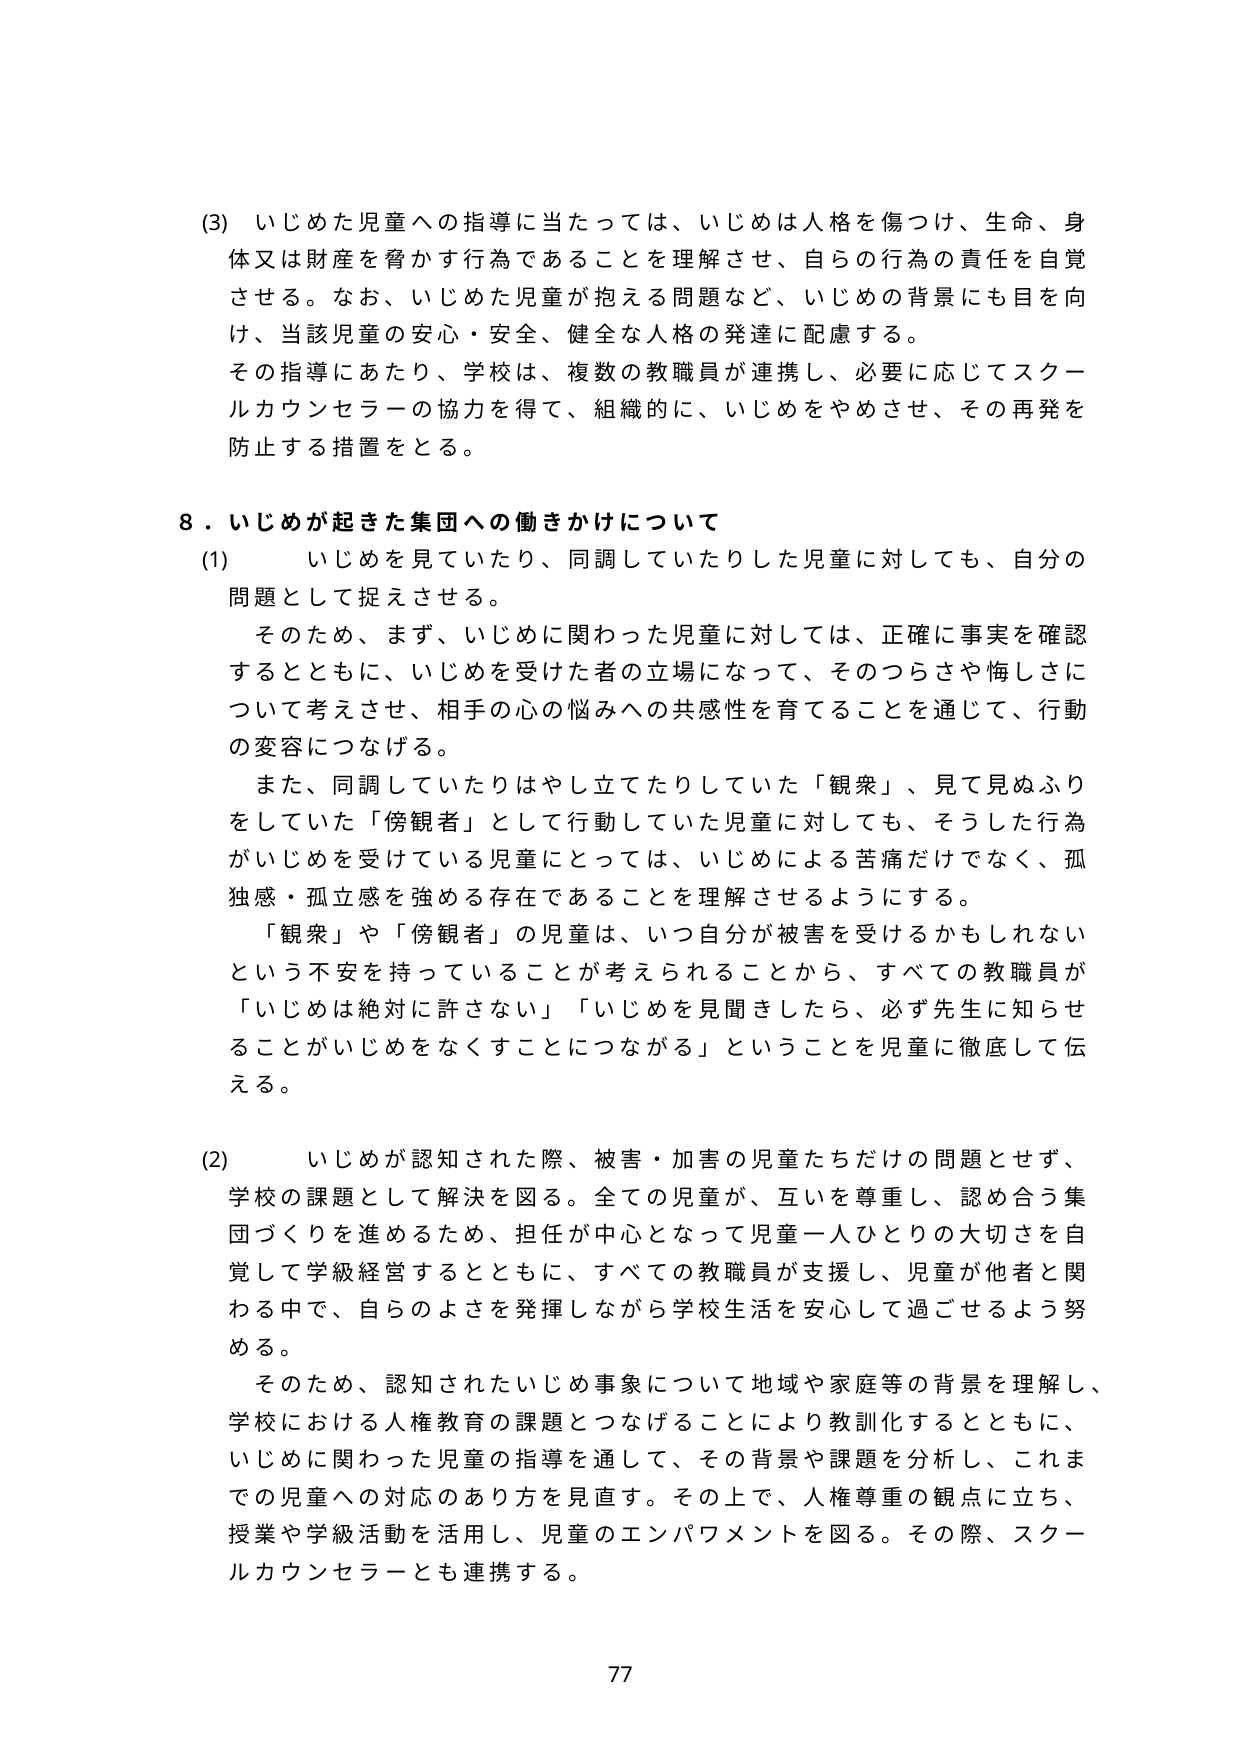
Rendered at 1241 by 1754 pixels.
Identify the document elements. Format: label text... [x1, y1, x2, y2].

text (3) いじめた児童への指導に当たっては、いじめは人格を傷つけ、生命、身体又は財産を脅かす行為であることを理解させ、自らの行為の責任を自覚させる。なお、いじめた児童が抱える問題など、いじめの背景にも目を向け、当該児童の安心・安全、健全な人格の発達に配慮する。 [149, 202, 1091, 352]
text そのため、認知されたいじめ事象について地域や家庭等の背景を理解し、学校における人権教育の課題とつなげることにより教訓化するとともに、いじめに関わった児童の指導を通して、その背景や課題を分析し、これまでの児童への対応のあり方を見直す。その上で、人権尊重の観点に立ち、授業や学級活動を活用し、児童のエンパワメントを図る。その際、スクールカウンセラーとも連携する。 [219, 1364, 1091, 1589]
text 「観衆」や「傍観者」の児童は、いつ自分が被害を受けるかもしれないという不安を持っていることが考えられることから、すべての教職員が「いじめは絶対に許さない」「いじめを見聞きしたら、必ず先生に知らせることがいじめをなくすことにつながる」ということを児童に徹底して伝える。 [219, 914, 1091, 1102]
text ８．いじめが起きた集団への働きかけについて [149, 502, 1091, 539]
text (2) いじめが認知された際、被害・加害の児童たちだけの問題とせず、学校の課題として解決を図る。全ての児童が、互いを尊重し、認め合う集団づくりを進めるため、担任が中心となって児童一人ひとりの大切さを自覚して学級経営するとともに、すべての教職員が支援し、児童が他者と関わる中で、自らのよさを発揮しながら学校生活を安心して過ごせるよう努める。 [149, 1139, 1091, 1364]
text また、同調していたりはやし立てたりしていた「観衆」、見て見ぬふりをしていた「傍観者」として行動していた児童に対しても、そうした行為がいじめを受けている児童にとっては、いじめによる苦痛だけでなく、孤独感・孤立感を強める存在であることを理解させるようにする。 [219, 764, 1091, 914]
text そのため、まず、いじめに関わった児童に対しては、正確に事実を確認するとともに、いじめを受けた者の立場になって、そのつらさや悔しさについて考えさせ、相手の心の悩みへの共感性を育てることを通じて、行動の変容につなげる。 [219, 614, 1091, 764]
text その指導にあたり、学校は、複数の教職員が連携し、必要に応じてスクールカウンセラーの協力を得て、組織的に、いじめをやめさせ、その再発を防止する措置をとる。 [219, 352, 1091, 464]
text (1) いじめを見ていたり、同調していたりした児童に対しても、自分の問題として捉えさせる。 [149, 539, 1091, 614]
